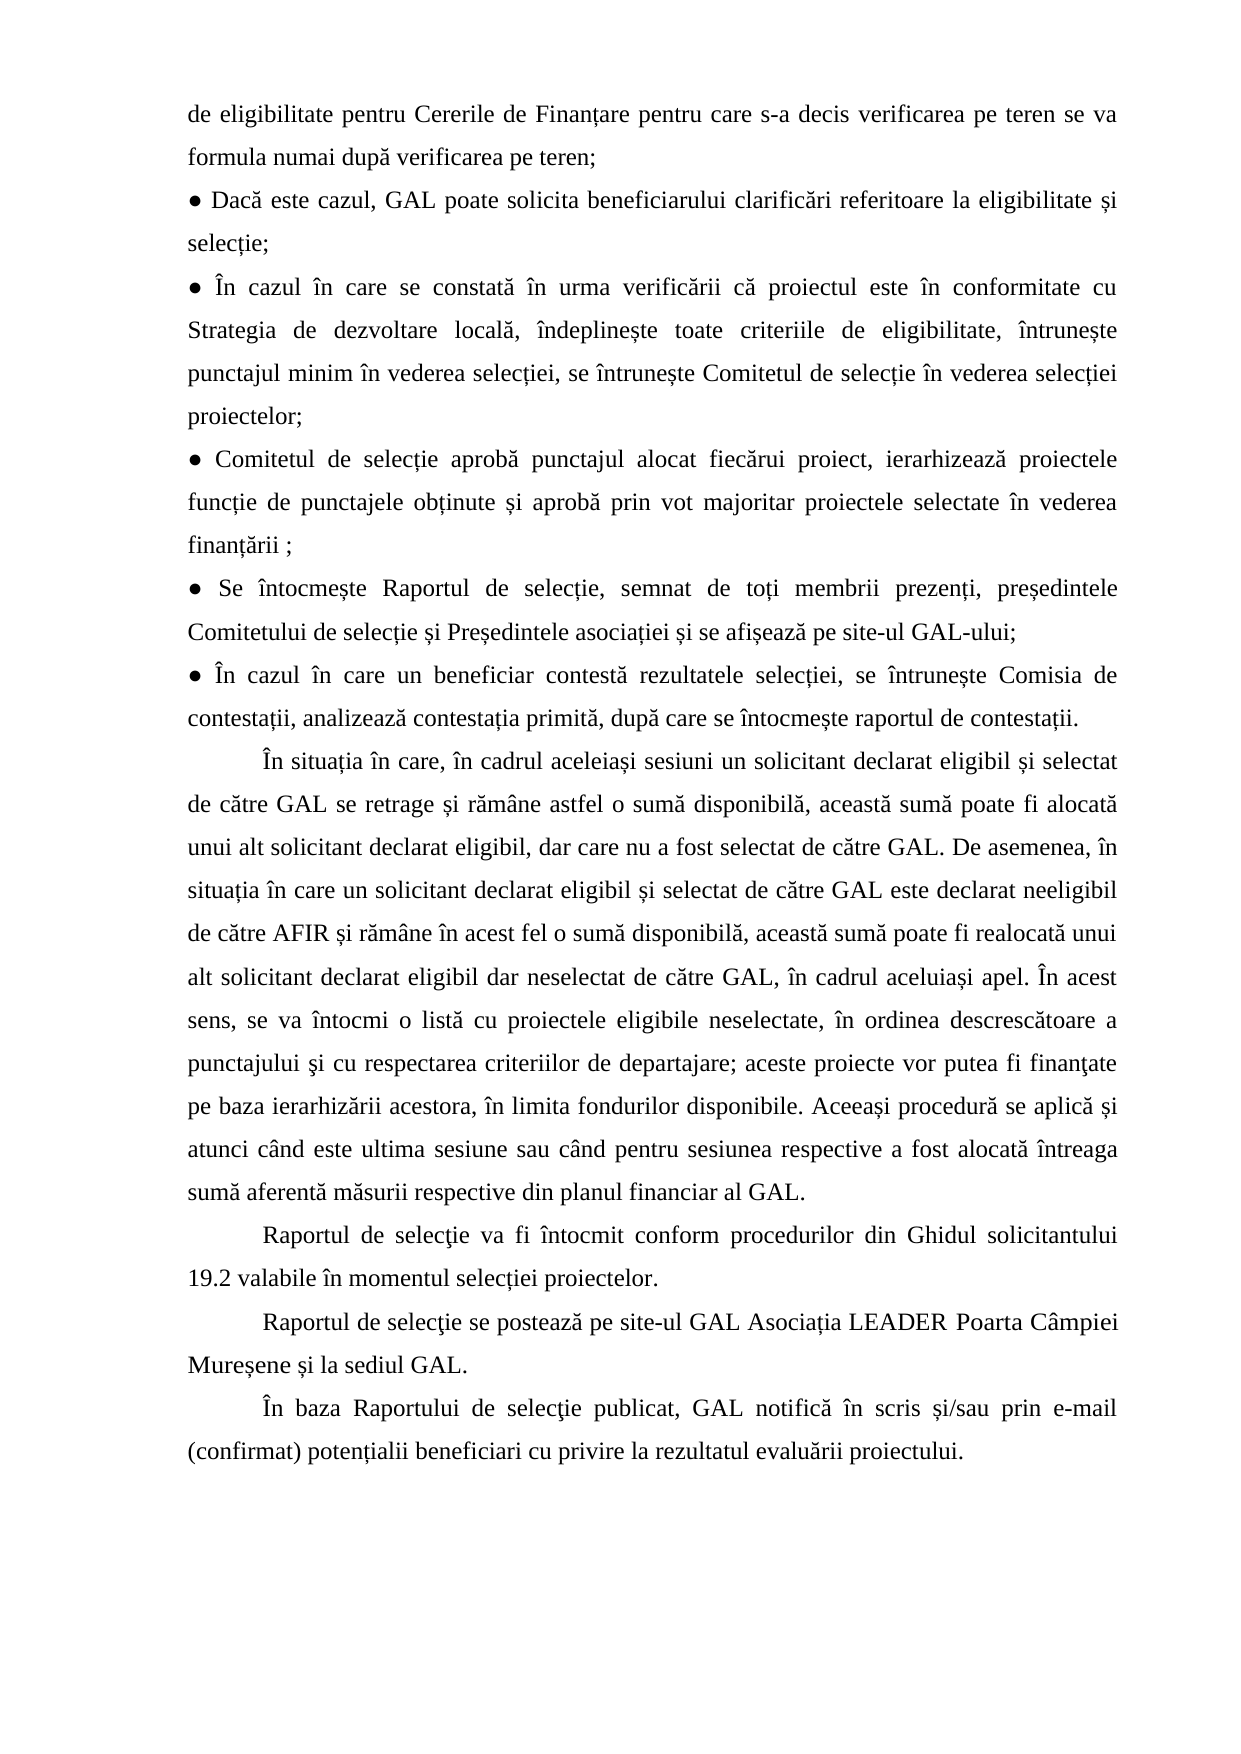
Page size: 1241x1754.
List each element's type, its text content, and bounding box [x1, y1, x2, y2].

text ● În cazul în care se constată în urma verificării că proiectul este în conformitate cu Strategia de dezvoltare locală, îndeplinește toate criteriile de eligibilitate, întrunește punctajul minim în vederea selecției, se întrunește Comitetul de selecție în vederea selecției proiectelor; [187, 272, 1119, 430]
text Raportul de selecţie va fi întocmit conform procedurilor din Ghidul solicitantului 19.2 valabile în momentul selecției proiectelor. [187, 1220, 1119, 1292]
text Raportul de selecţie se postează pe site-ul GAL Asociația LEADER Poarta Câmpiei Mureșene și la sediul GAL. [187, 1307, 1119, 1378]
text ● Se întocmește Raportul de selecție, semnat de toți membrii prezenți, președintele Comitetului de selecție și Președintele asociației și se afișează pe site-ul GAL-ului; [187, 573, 1119, 645]
text În situația în care, în cadrul aceleiași sesiuni un solicitant declarat eligibil și selectat de către GAL se retrage și rămâne astfel o sumă disponibilă, această sumă poate fi alocată unui alt solicitant declarat eligibil, dar care nu a fost selectat de către GAL. De asemenea, în situația în care un solicitant declarat eligibil și selectat de către GAL este declarat neeligibil de către AFIR și rămâne în acest fel o sumă disponibilă, această sumă poate fi realocată unui alt solicitant declarat eligibil dar neselectat de către GAL, în cadrul aceluiași apel. În acest sens, se va întocmi o listă cu proiectele eligibile neselectate, în ordinea descrescătoare a punctajului şi cu respectarea criteriilor de departajare; aceste proiecte vor putea fi finanţate pe baza ierarhizării acestora, în limita fondurilor disponibile. Aceeași procedură se aplică și atunci când este ultima sesiune sau când pentru sesiunea respective a fost alocată întreaga sumă aferentă măsurii respective din planul financiar al GAL. [187, 746, 1119, 1206]
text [187, 99, 1119, 171]
text ● În cazul în care un beneficiar contestă rezultatele selecției, se întrunește Comisia de contestații, analizează contestația primită, după care se întocmește raportul de contestații. [187, 660, 1119, 732]
text ● Dacă este cazul, GAL poate solicita beneficiarului clarificări referitoare la eligibilitate și selecție; [187, 185, 1119, 257]
text În baza Raportului de selecţie publicat, GAL notifică în scris și/sau prin e-mail (confirmat) potențialii beneficiari cu privire la rezultatul evaluării proiectului. [187, 1393, 1119, 1465]
text ● Comitetul de selecție aprobă punctajul alocat fiecărui proiect, ierarhizează proiectele funcție de punctajele obținute și aprobă prin vot majoritar proiectele selectate în vederea finanțării ; [187, 444, 1119, 559]
